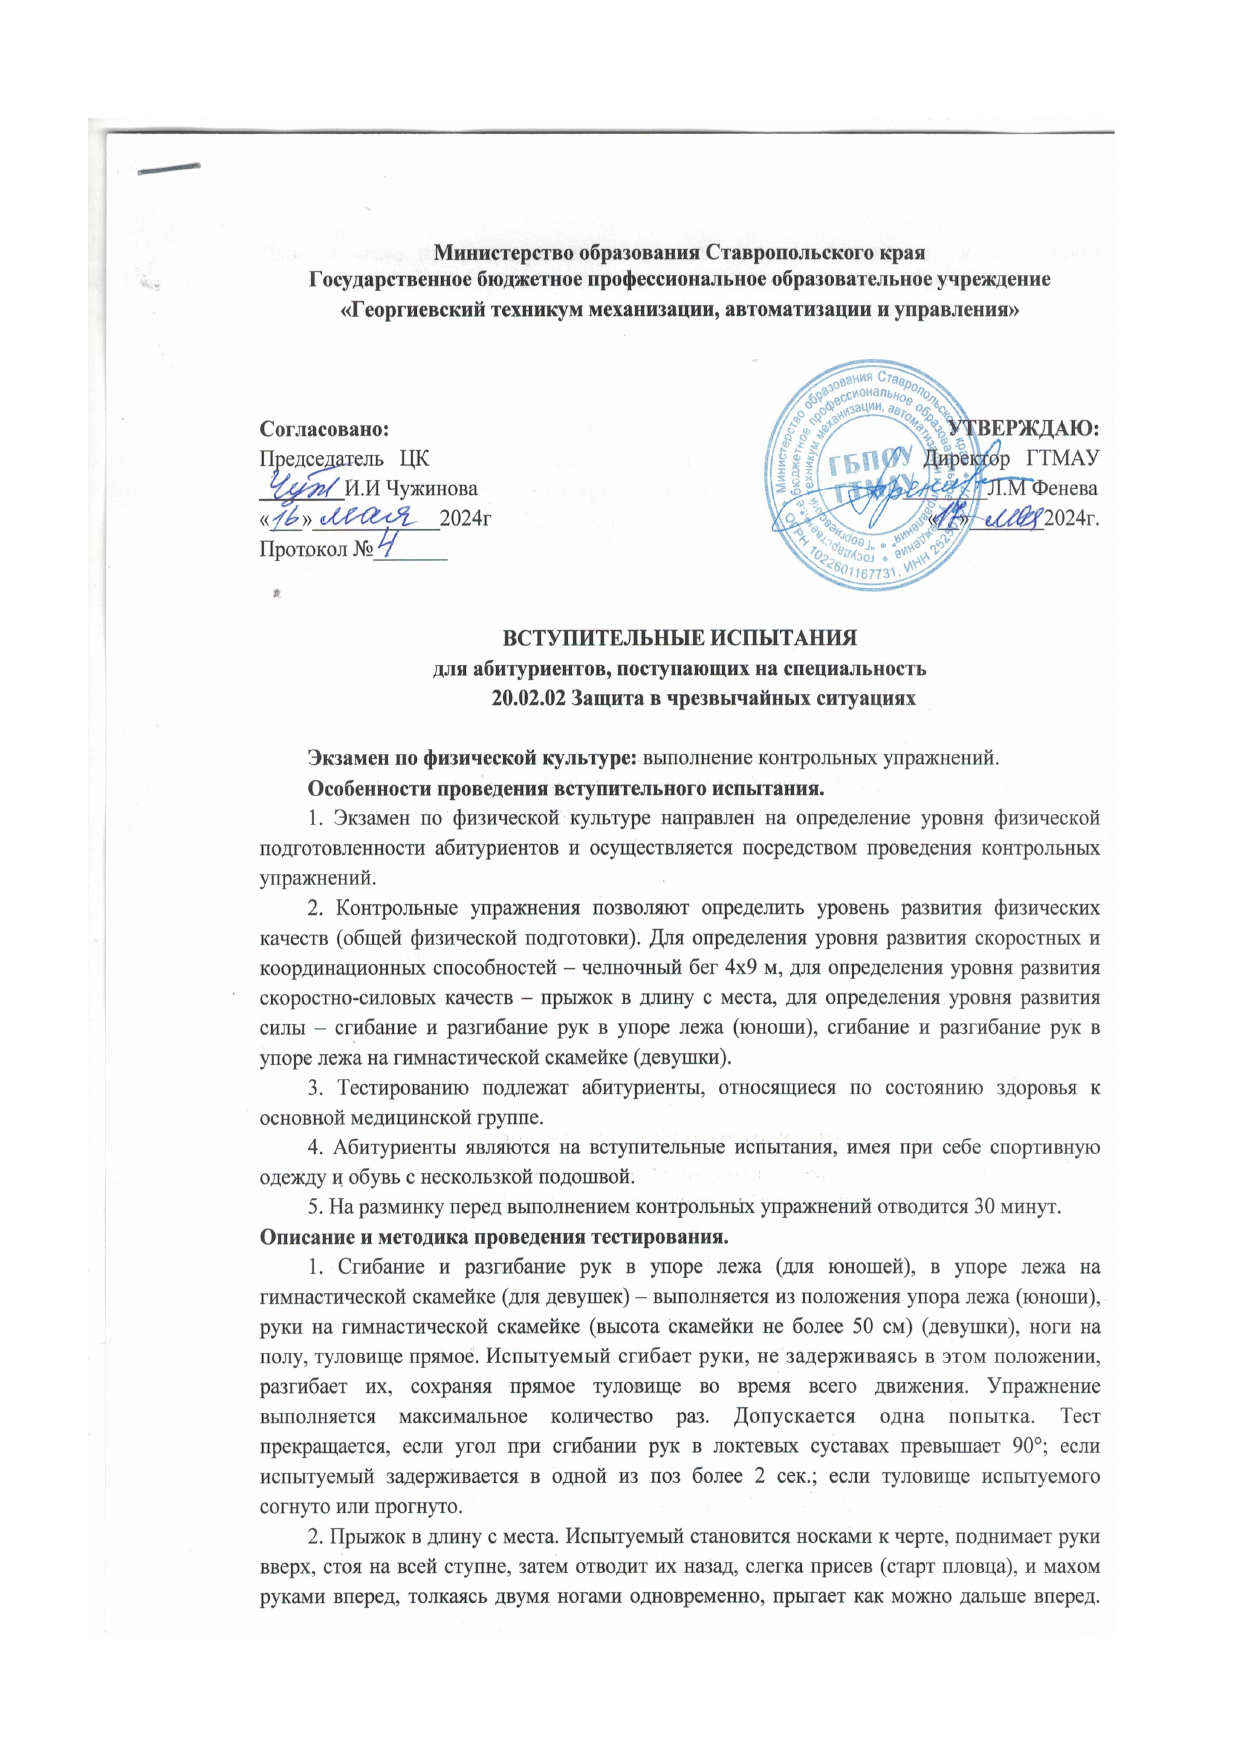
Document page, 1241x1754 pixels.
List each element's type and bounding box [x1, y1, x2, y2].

picture [88, 118, 1115, 1636]
